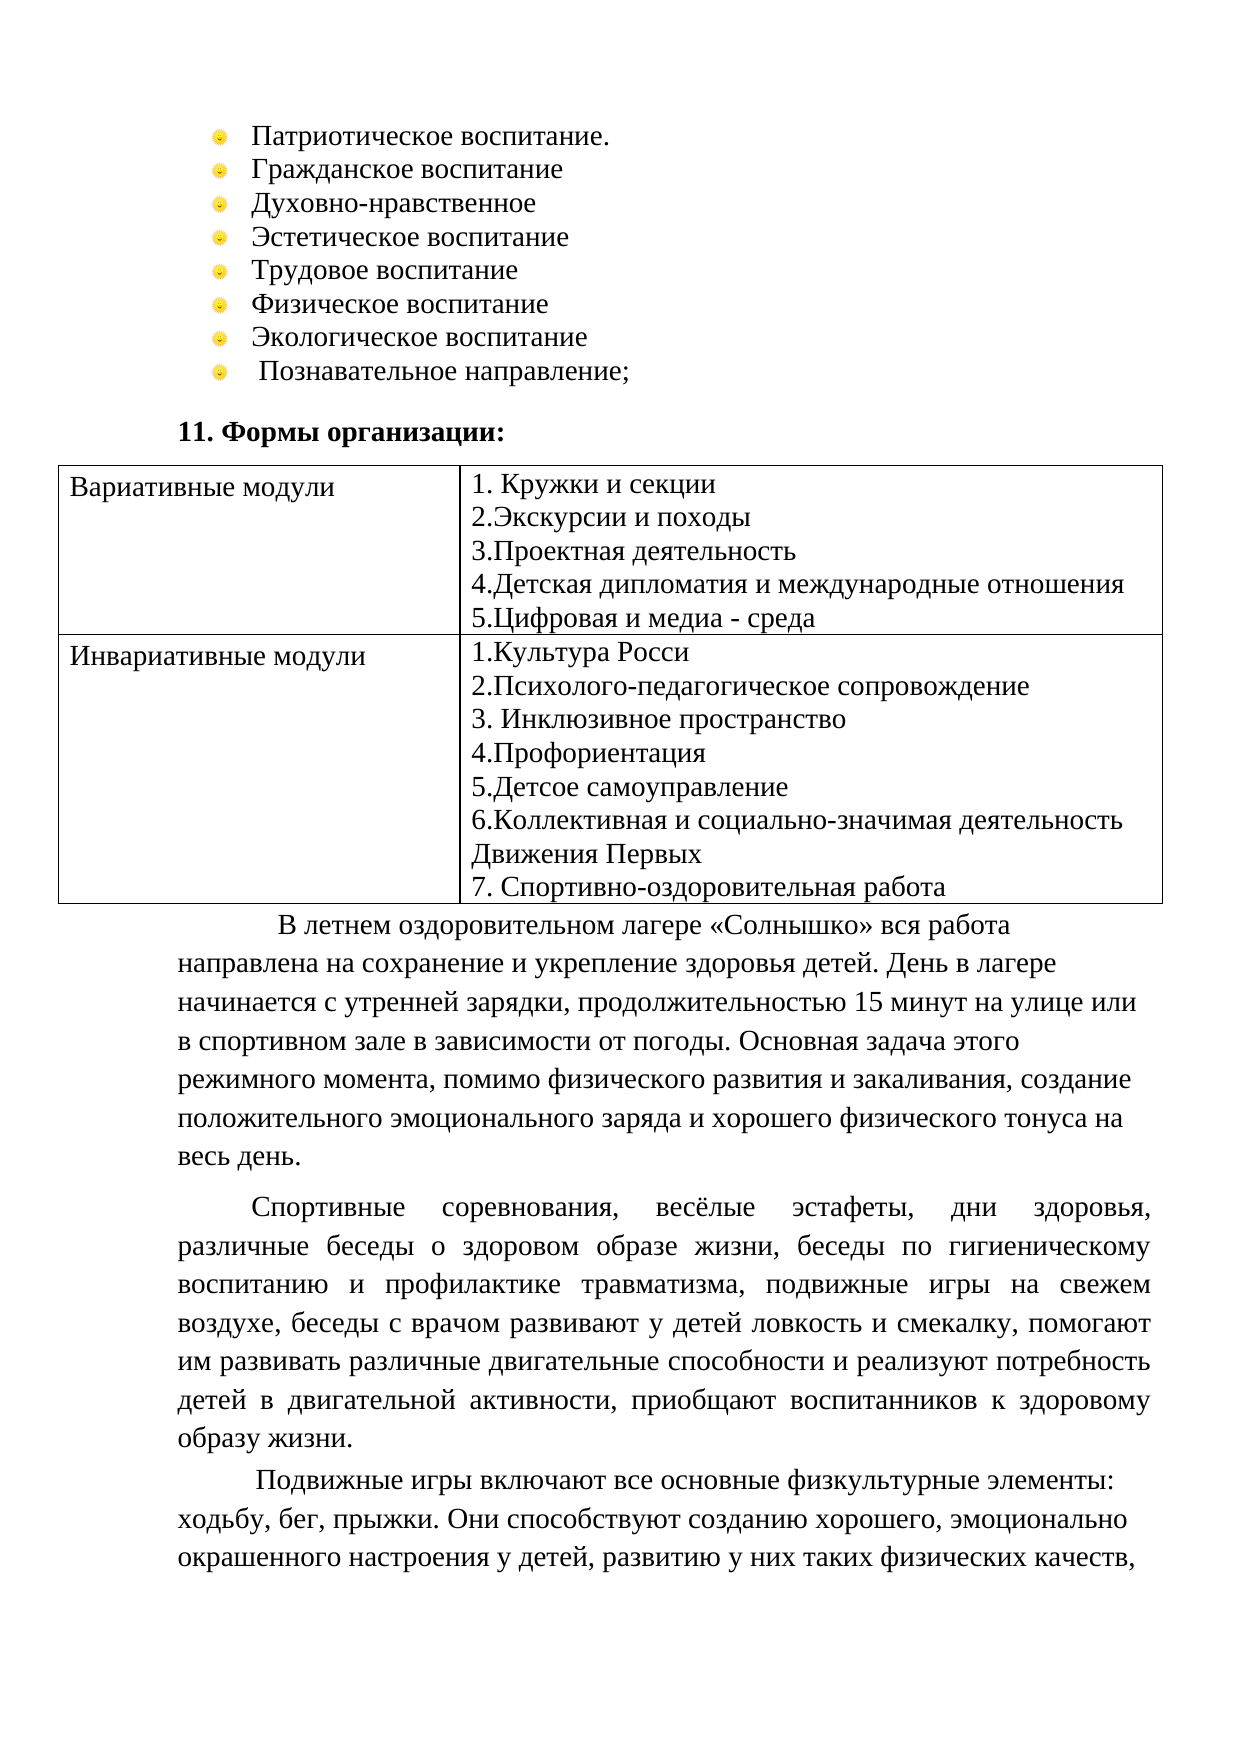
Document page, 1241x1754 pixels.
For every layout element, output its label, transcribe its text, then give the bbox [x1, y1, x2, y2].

table_cell 1.Культура Росси 2.Психолого-педагогическое сопровождение 3. Инклюзивное пространство 4.Профориентация 5.Детсое самоуправление 6.Коллективная и социально-значимая деятельность Движения Первых 7. Спортивно-оздоровительная работа [461, 635, 1162, 903]
table_cell Инвариативные модули [59, 635, 459, 903]
picture [211, 162, 228, 179]
picture [211, 263, 228, 280]
text 11. Формы организации: [177, 414, 1152, 447]
picture [211, 363, 228, 381]
list Духовно-нравственное [210, 185, 1152, 219]
picture [211, 195, 228, 213]
list Физическое воспитание [210, 286, 1152, 319]
table_header 1. Кружки и секции 2.Экскурсии и походы 3.Проектная деятельность 4.Детская дипломатия и международные отношения 5.Цифровая и медиа - среда [461, 466, 1162, 633]
list Эстетическое воспитание [210, 219, 1152, 252]
list Гражданское воспитание [210, 152, 1152, 185]
picture [211, 296, 228, 314]
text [177, 1462, 1152, 1573]
picture [211, 229, 228, 246]
list Познавательное направление; [210, 353, 1152, 386]
list Экологическое воспитание [210, 319, 1152, 353]
text В летнем оздоровительном лагере «Солнышко» вся работа направлена на сохранение и укрепление здоровья детей. День в лагере начинается с утренней зарядки, продолжительностью 15 минут на улице или в спортивном зале в зависимости от погоды. Основная задача этого режимного момента, помимо физического развития и закаливания, создание положительного эмоционального заряда и хорошего физического тонуса на весь день. [177, 907, 1152, 1172]
list Патриотическое воспитание. [210, 118, 1152, 152]
table_header Вариативные модули [59, 466, 459, 633]
list Трудовое воспитание [210, 252, 1152, 286]
text Спортивные соревнования, весёлые эстафеты, дни здоровья, различные беседы о здоровом образе жизни, беседы по гигиеническому воспитанию и профилактике травматизма, подвижные игры на свежем воздухе, беседы с врачом развивают у детей ловкость и смекалку, помогают им развивать различные двигательные способности и реализуют потребность детей в двигательной активности, приобщают воспитанников к здоровому образу жизни. [177, 1189, 1152, 1454]
picture [211, 128, 228, 146]
picture [211, 330, 228, 347]
